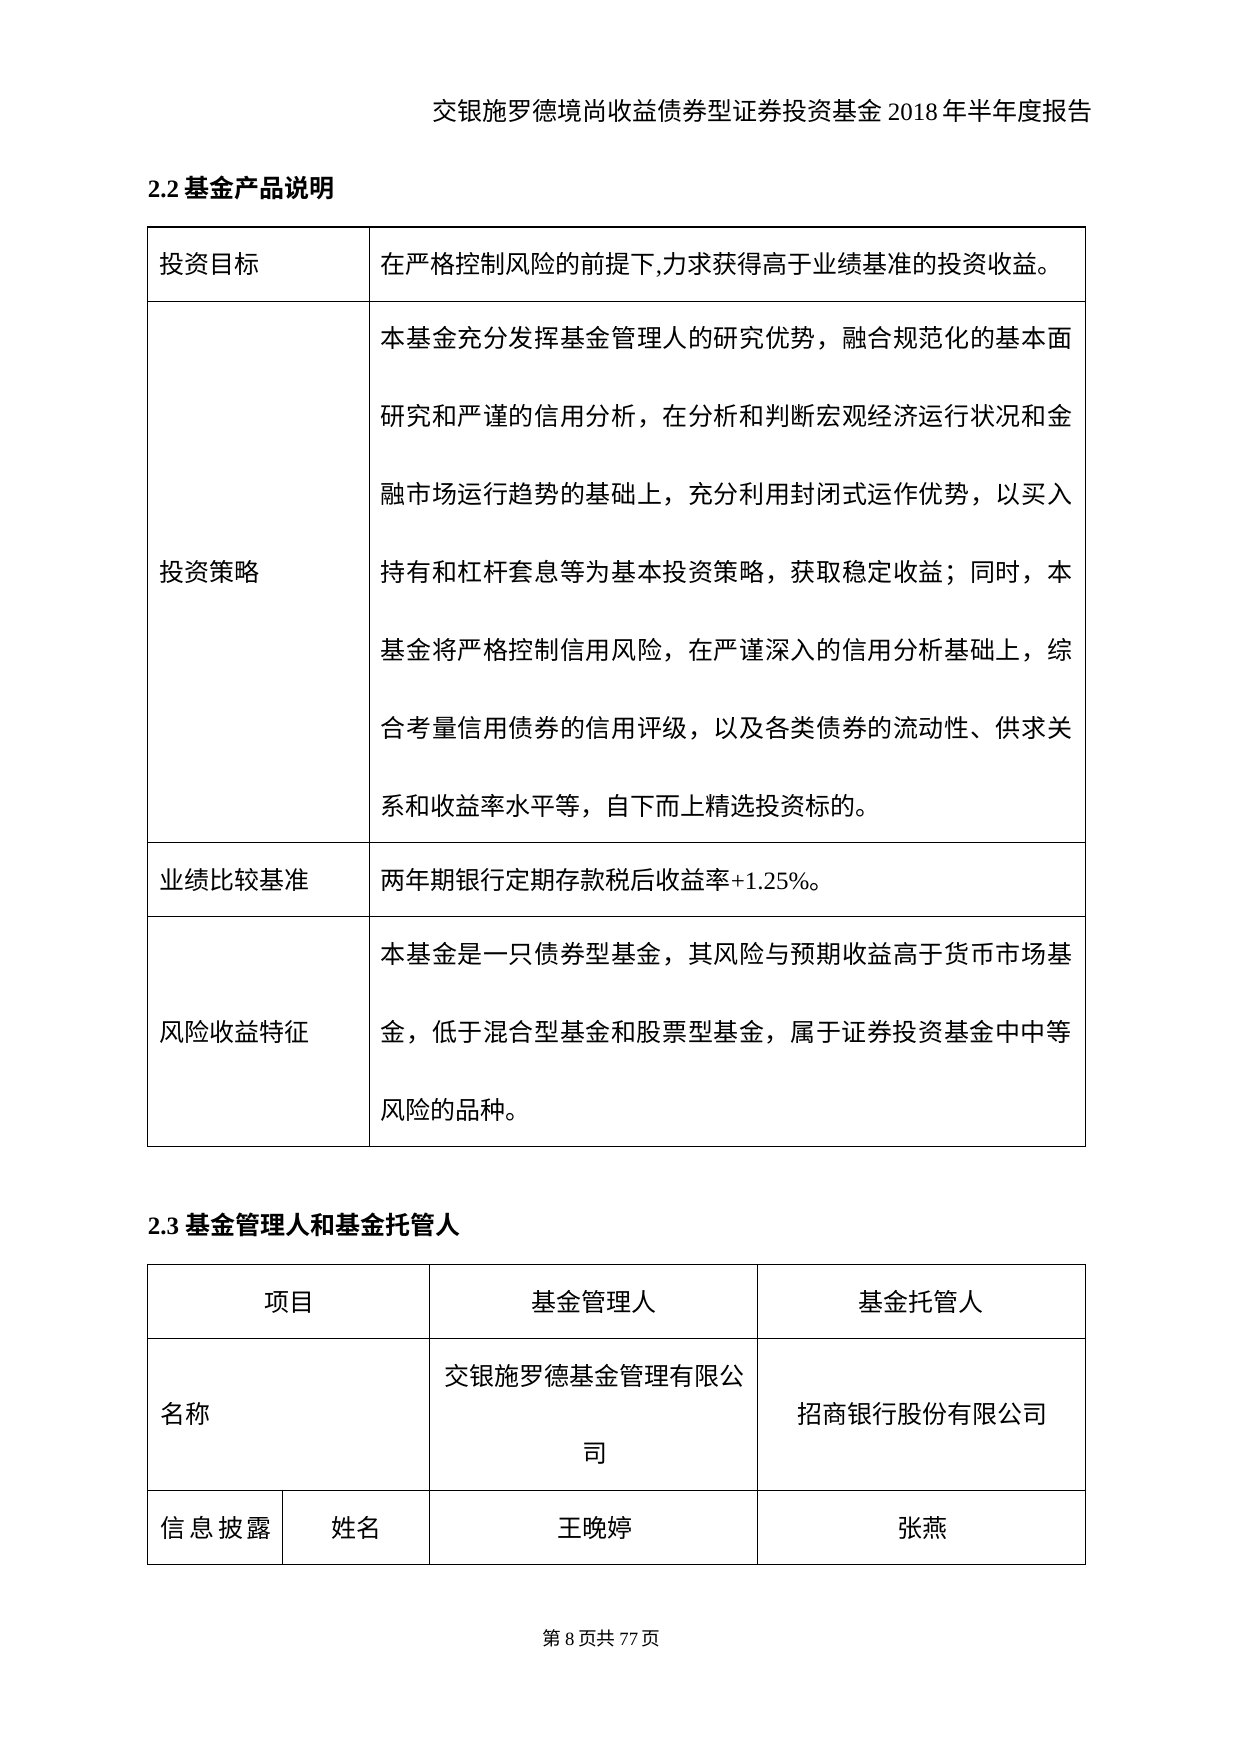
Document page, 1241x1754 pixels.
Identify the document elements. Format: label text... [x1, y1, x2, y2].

table_cell 王晚婷 [430, 1491, 757, 1564]
subtitle 2.3 基金管理人和基金托管人 [148, 1191, 1092, 1256]
table_cell 信息披露负责人 [148, 1491, 282, 1564]
table_cell 姓名 [283, 1491, 429, 1564]
table_cell 本基金是一只债券型基金，其风险与预期收益高于货币市场基金，低于混合型基金和股票型基金，属于证券投资基金中中等风险的品种。 [370, 917, 1085, 1146]
table_cell 投资策略 [148, 302, 369, 842]
table_cell 业绩比较基准 [148, 843, 369, 916]
table_cell 本基金充分发挥基金管理人的研究优势，融合规范化的基本面研究和严谨的信用分析，在分析和判断宏观经济运行状况和金融市场运行趋势的基础上，充分利用封闭式运作优势，以买入持有和杠杆套息等为基本投资策略，获取稳定收益；同时，本基金将严格控制信用风险，在严谨深入的信用分析基础上，综合考量信用债券的信用评级，以及各类债券的流动性、供求关系和收益率水平等，自下而上精选投资标的。 [370, 302, 1085, 842]
table_header 在严格控制风险的前提下,力求获得高于业绩基准的投资收益。 [370, 228, 1085, 301]
subtitle 2.2基金产品说明 [148, 154, 1092, 219]
table_header 项目 [148, 1265, 429, 1338]
table_cell 风险收益特征 [148, 917, 369, 1146]
table_header 基金管理人 [430, 1265, 757, 1338]
table_cell 招商银行股份有限公司 [758, 1339, 1085, 1489]
table_cell 张燕 [758, 1491, 1085, 1564]
table_cell 交银施罗德基金管理有限公司 [430, 1339, 757, 1489]
table_header 投资目标 [148, 228, 369, 301]
table_cell 两年期银行定期存款税后收益率+1.25%。 [370, 843, 1085, 916]
table_header 基金托管人 [758, 1265, 1085, 1338]
table_cell 名称 [148, 1339, 429, 1489]
